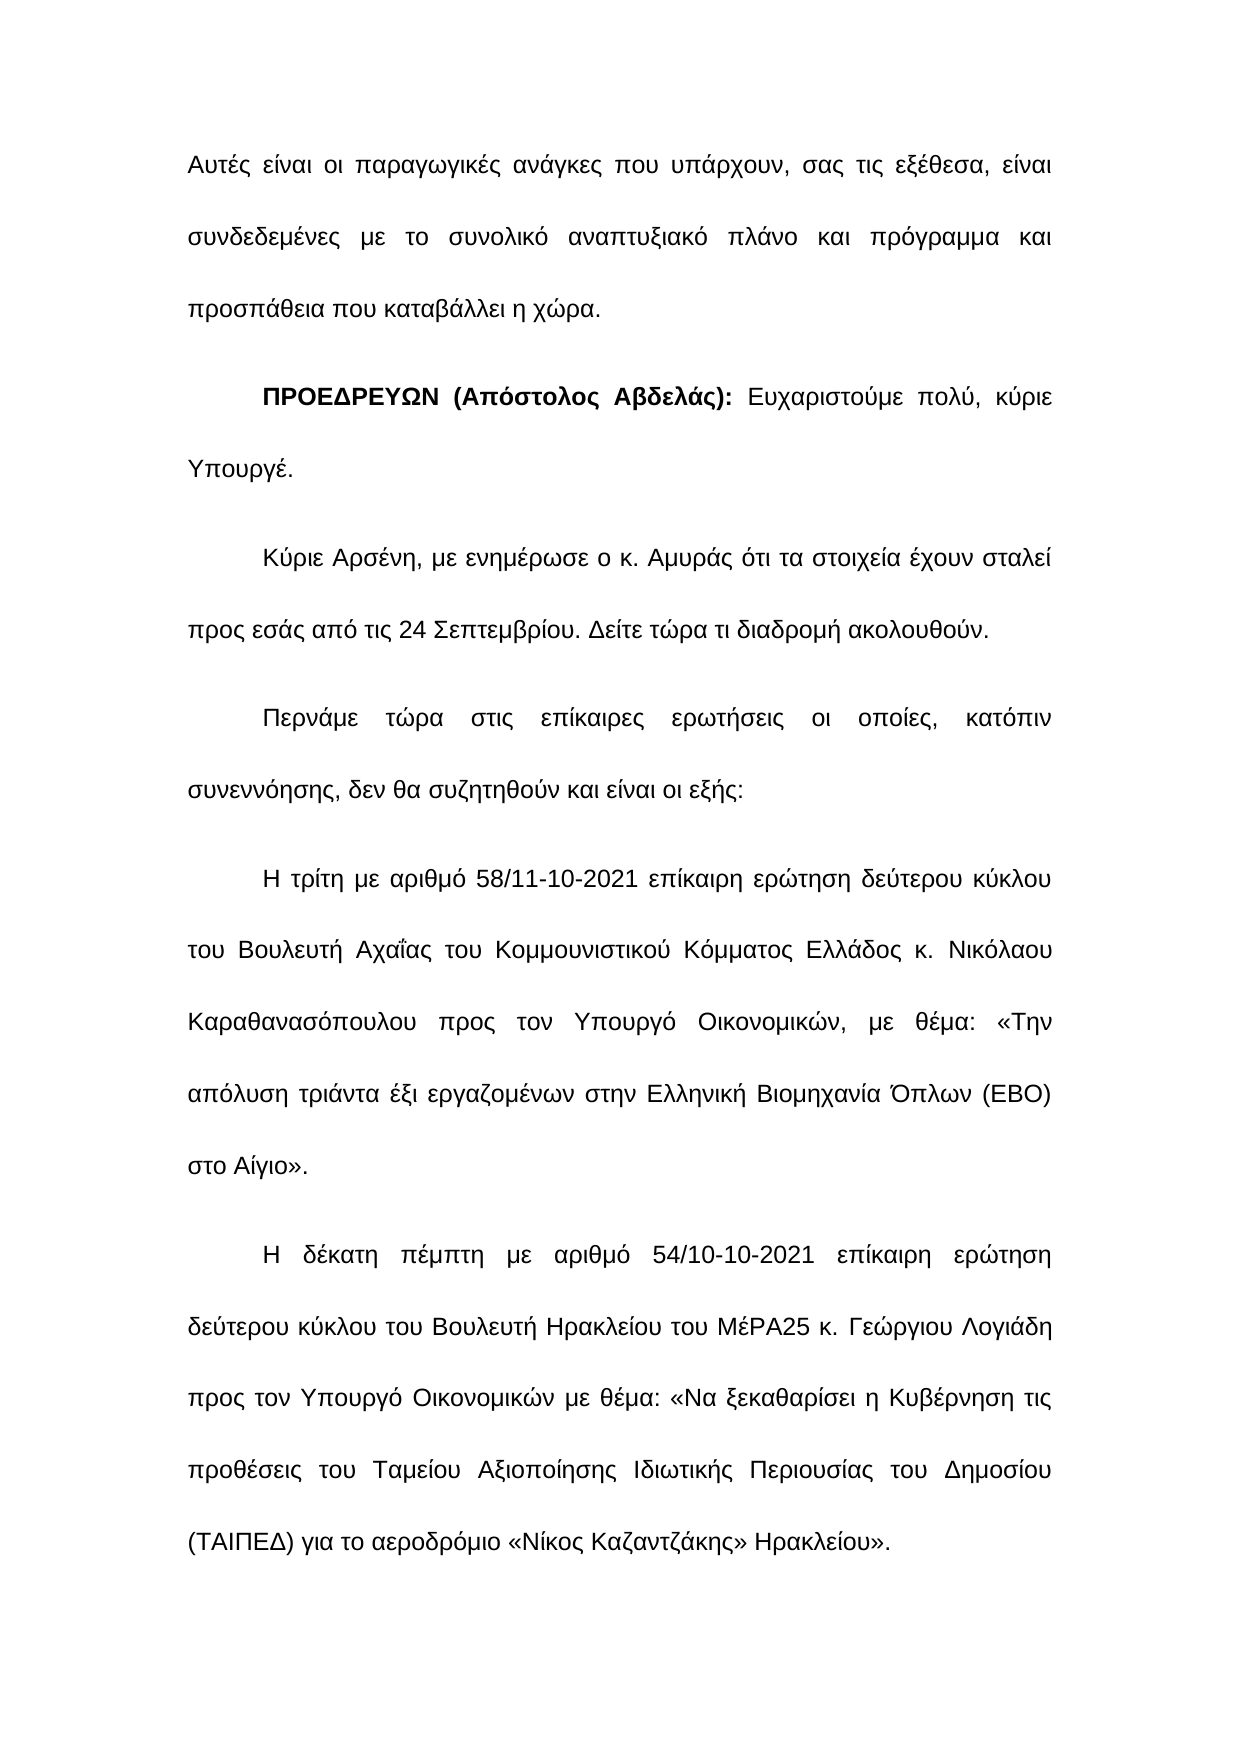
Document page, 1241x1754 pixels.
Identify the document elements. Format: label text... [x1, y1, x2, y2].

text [187, 150, 1053, 322]
text Η δέκατη πέμπτη με αριθμό 54/10-10-2021 επίκαιρη ερώτηση δεύτερου κύκλου του Βουλευτή Ηρακλείου του ΜέΡΑ25 κ. Γεώργιου Λογιάδη προς τον Υπουργό Οικονομικών με θέμα: «Να ξεκαθαρίσει η Κυβέρνηση τις προθέσεις του Ταμείου Αξιοποίησης Ιδιωτικής Περιουσίας του Δημοσίου (ΤΑΙΠΕΔ) για το αεροδρόμιο «Νίκος Καζαντζάκης» Ηρακλείου». [187, 1239, 1053, 1556]
text Η τρίτη με αριθμό 58/11-10-2021 επίκαιρη ερώτηση δεύτερου κύκλου του Βουλευτή Αχαΐας του Κομμουνιστικού Κόμματος Ελλάδος κ. Νικόλαου Καραθανασόπουλου προς τον Υπουργό Οικονομικών, με θέμα: «Την απόλυση τριάντα έξι εργαζομένων στην Ελληνική Βιομηχανία Όπλων (ΕΒΟ) στο Αίγιο». [187, 863, 1053, 945]
text ΠΡΟΕΔΡΕΥΩΝ (Απόστολος Αβδελάς): Ευχαριστούμε πολύ, κύριε Υπουργέ. [187, 382, 1053, 483]
text Περνάμε τώρα στις επίκαιρες ερωτήσεις οι οποίες, κατόπιν συνεννόησης, δεν θα συζητηθούν και είναι οι εξής: [187, 703, 1053, 804]
text Η τρίτη με αριθμό 58/11-10-2021 επίκαιρη ερώτηση δεύτερου κύκλου του Βουλευτή Αχαΐας του Κομμουνιστικού Κόμματος Ελλάδος κ. Νικόλαου Καραθανασόπουλου προς τον Υπουργό Οικονομικών, με θέμα: «Την απόλυση τριάντα έξι εργαζομένων στην Ελληνική Βιομηχανία Όπλων (ΕΒΟ) στο Αίγιο». [187, 947, 1053, 1180]
text Κύριε Αρσένη, με ενημέρωσε ο κ. Αμυράς ότι τα στοιχεία έχουν σταλεί προς εσάς από τις 24 Σεπτεμβρίου. Δείτε τώρα τι διαδρομή ακολουθούν. [187, 543, 1053, 643]
